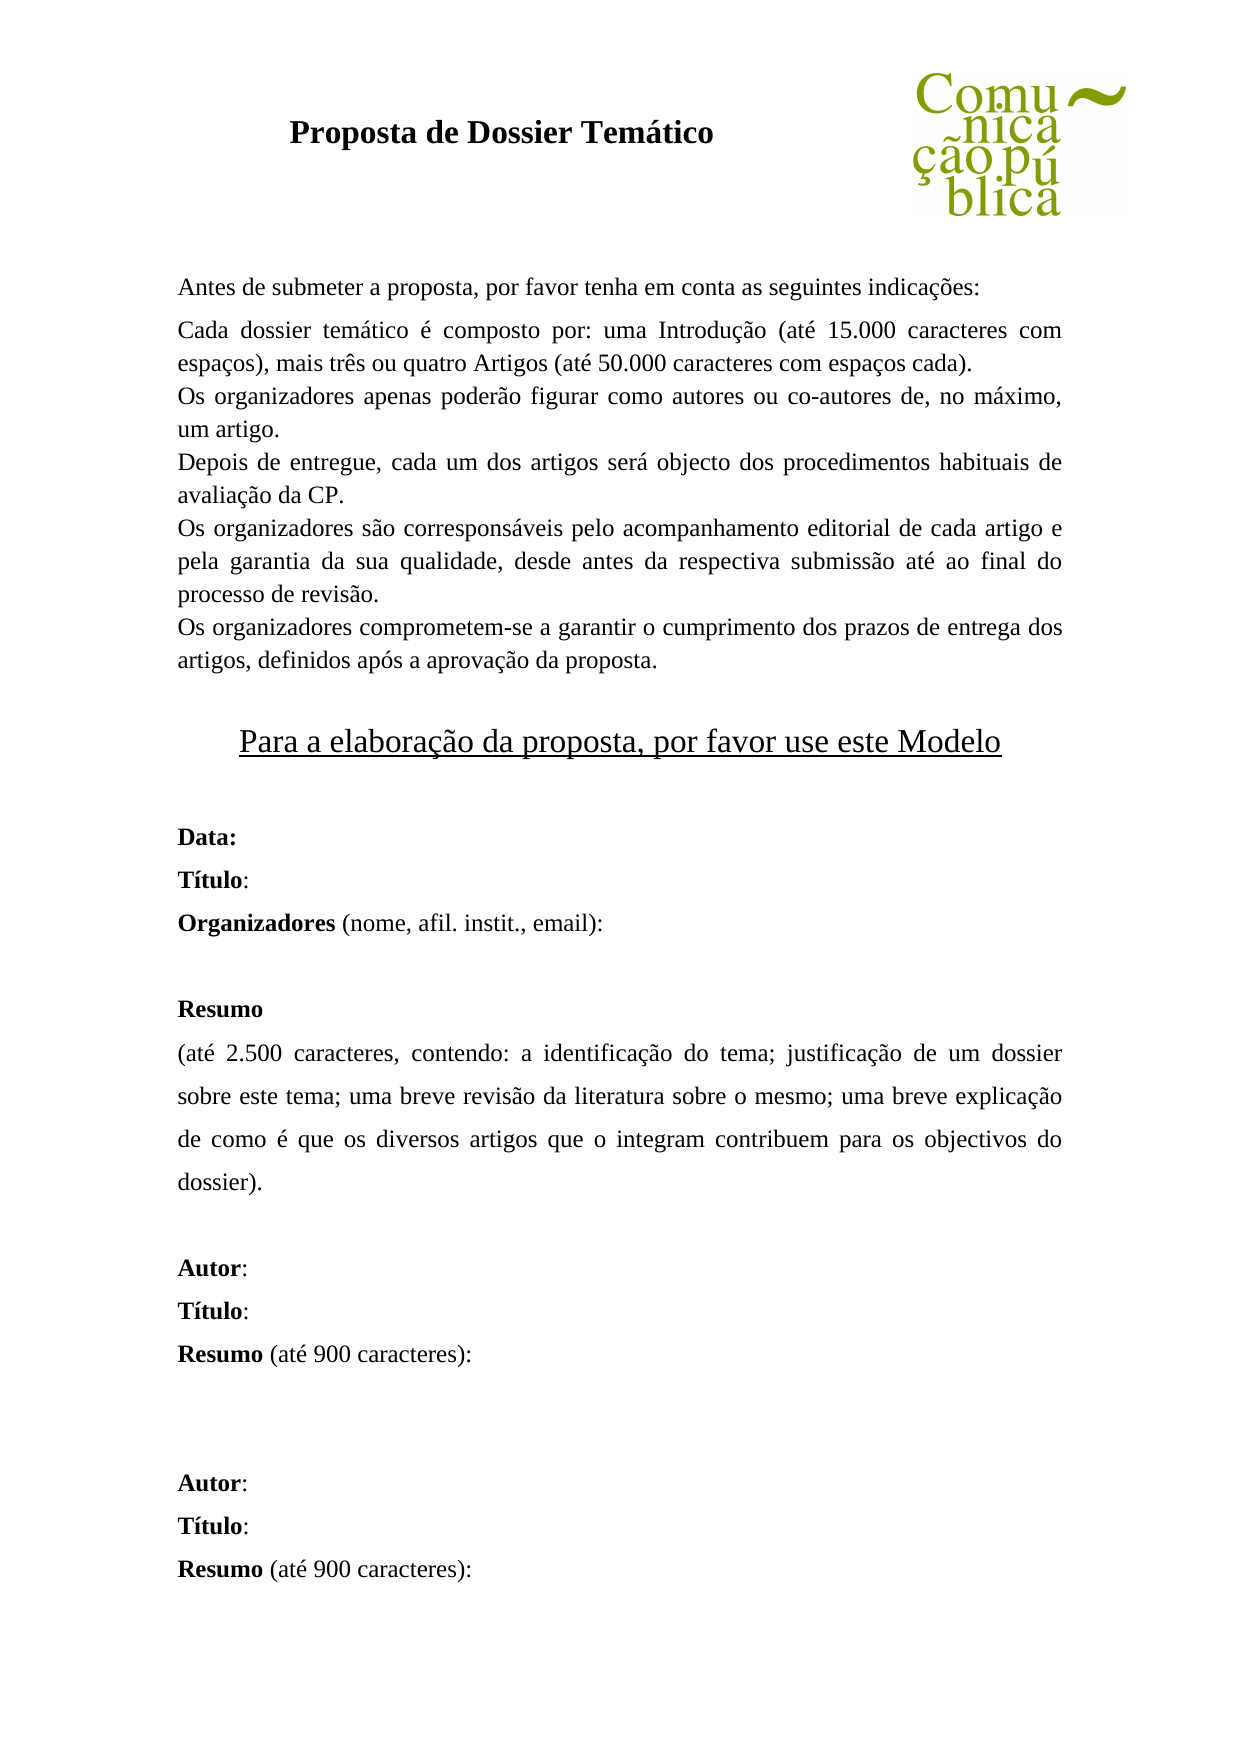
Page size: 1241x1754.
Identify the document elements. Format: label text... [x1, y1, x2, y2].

picture [913, 73, 1126, 216]
text Organizadores (nome, afil. instit., email): [177, 908, 1063, 937]
text Autor: [177, 1468, 1063, 1497]
text (até 2.500 caracteres, contendo: a identificação do tema; justificação de um dossier sobre este tema; uma breve revisão da literatura sobre o mesmo; uma breve explicação de como é que os diversos artigos que o integram contribuem para os objectivos do dossier). [177, 1038, 1063, 1196]
text Título: [177, 1511, 1063, 1540]
text Resumo (até 900 caracteres): [177, 1339, 1063, 1368]
text Para a elaboração da proposta, por favor use este Modelo [177, 721, 1063, 760]
text Os organizadores comprometem-se a garantir o cumprimento dos prazos de entrega dos artigos, definidos após a aprovação da proposta. [177, 612, 1063, 674]
text Título: [177, 865, 1063, 894]
text Resumo (até 900 caracteres): [177, 1554, 1063, 1583]
text Depois de entregue, cada um dos artigos será objecto dos procedimentos habituais de avaliação da CP. [177, 447, 1063, 509]
text Autor: [177, 1253, 1063, 1282]
text Antes de submeter a proposta, por favor tenha em conta as seguintes indicações: [177, 272, 1063, 301]
subtitle Resumo [177, 994, 1063, 1023]
text Título: [177, 1296, 1063, 1325]
text Cada dossier temático é composto por: uma Introdução (até 15.000 caracteres com espaços), mais três ou quatro Artigos (até 50.000 caracteres com espaços cada). [177, 315, 1063, 377]
text Os organizadores são corresponsáveis pelo acompanhamento editorial de cada artigo e pela garantia da sua qualidade, desde antes da respectiva submissão até ao final do processo de revisão. [177, 513, 1063, 608]
text Data: [177, 822, 1063, 851]
text Os organizadores apenas poderão figurar como autores ou co-autores de, no máximo, um artigo. [177, 381, 1063, 443]
